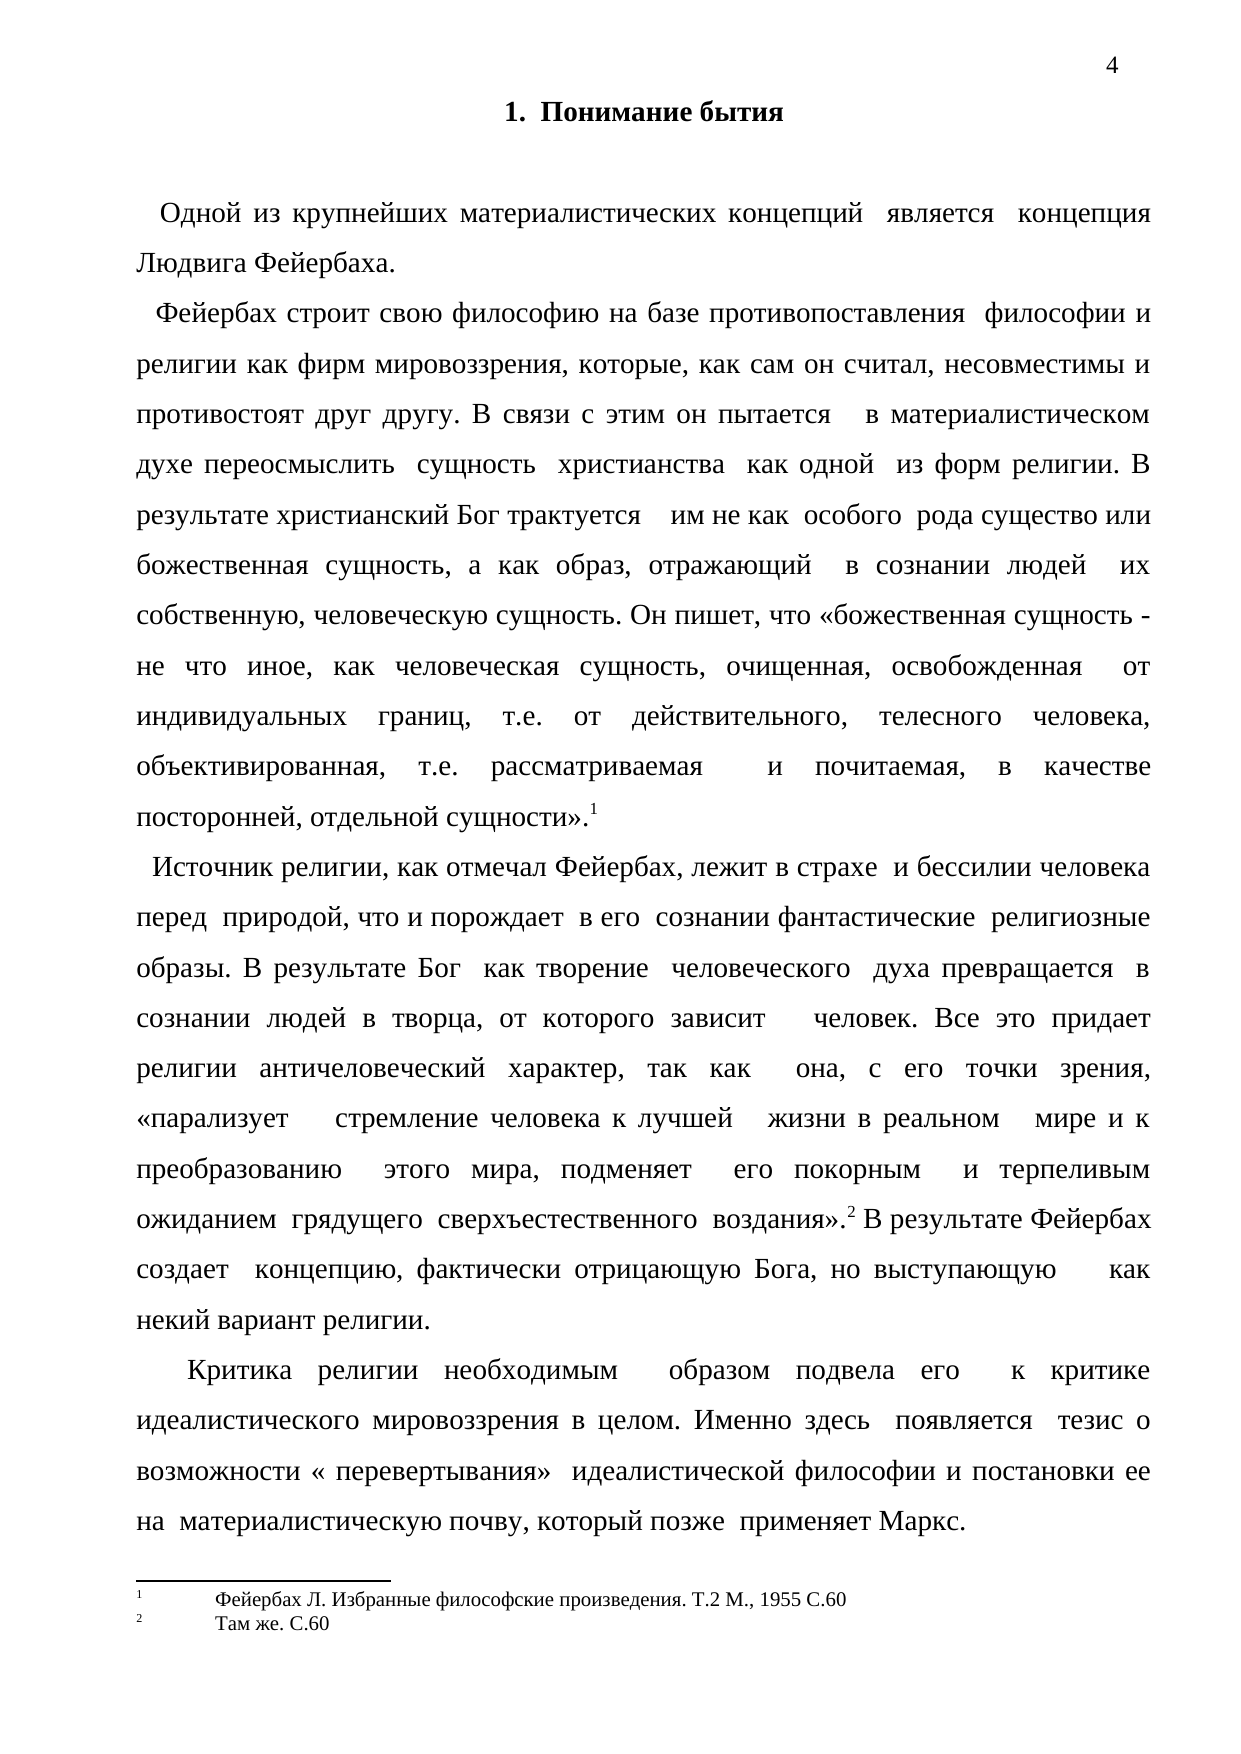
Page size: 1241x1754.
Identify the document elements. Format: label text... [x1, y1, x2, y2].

text Одной из крупнейших материалистических концепций является концепция Людвига Фейербаха. [136, 195, 1152, 279]
text 1. Понимание бытия [136, 94, 1152, 128]
text Фейербах строит свою философию на базе противопоставления философии и религии как фирм мировоззрения, которые, как сам он считал, несовместимы и противостоят друг другу. В связи с этим он пытается в материалистическом духе переосмыслить сущность христианства как одной из форм религии. В результате христианский Бог трактуется им не как особого рода существо или божественная сущность, а как образ, отражающий в сознании людей их собственную, человеческую сущность. Он пишет, что «божественная сущность - не что иное, как человеческая сущность, очищенная, освобожденная от индивидуальных границ, т.е. от действительного, телесного человека, объективированная, т.е. рассматриваемая и почитаемая, в качестве посторонней, отдельной сущности». [136, 296, 1152, 832]
text Источник религии, как отмечал Фейербах, лежит в страхе и бессилии человека перед природой, что и порождает в его сознании фантастические религиозные образы. В результате Бог как творение человеческого духа превращается в сознании людей в творца, от которого зависит человек. Все это придает религии античеловеческий характер, так как она, с его точки зрения, «парализует стремление человека к лучшей жизни в реальном мире и к преобразованию этого мира, подменяет его покорным и терпеливым ожиданием грядущего сверхъестественного воздания». В результате Фейербах создает концепцию, фактически отрицающую Бога, но выступающую как некий вариант религии. [136, 849, 1152, 1335]
text Критика религии необходимым образом подвела его к критике идеалистического мировоззрения в целом. Именно здесь появляется тезис о возможности « перевертывания» идеалистической философии и постановки ее на материалистическую почву, который позже применяет Маркс. [136, 1352, 1152, 1537]
